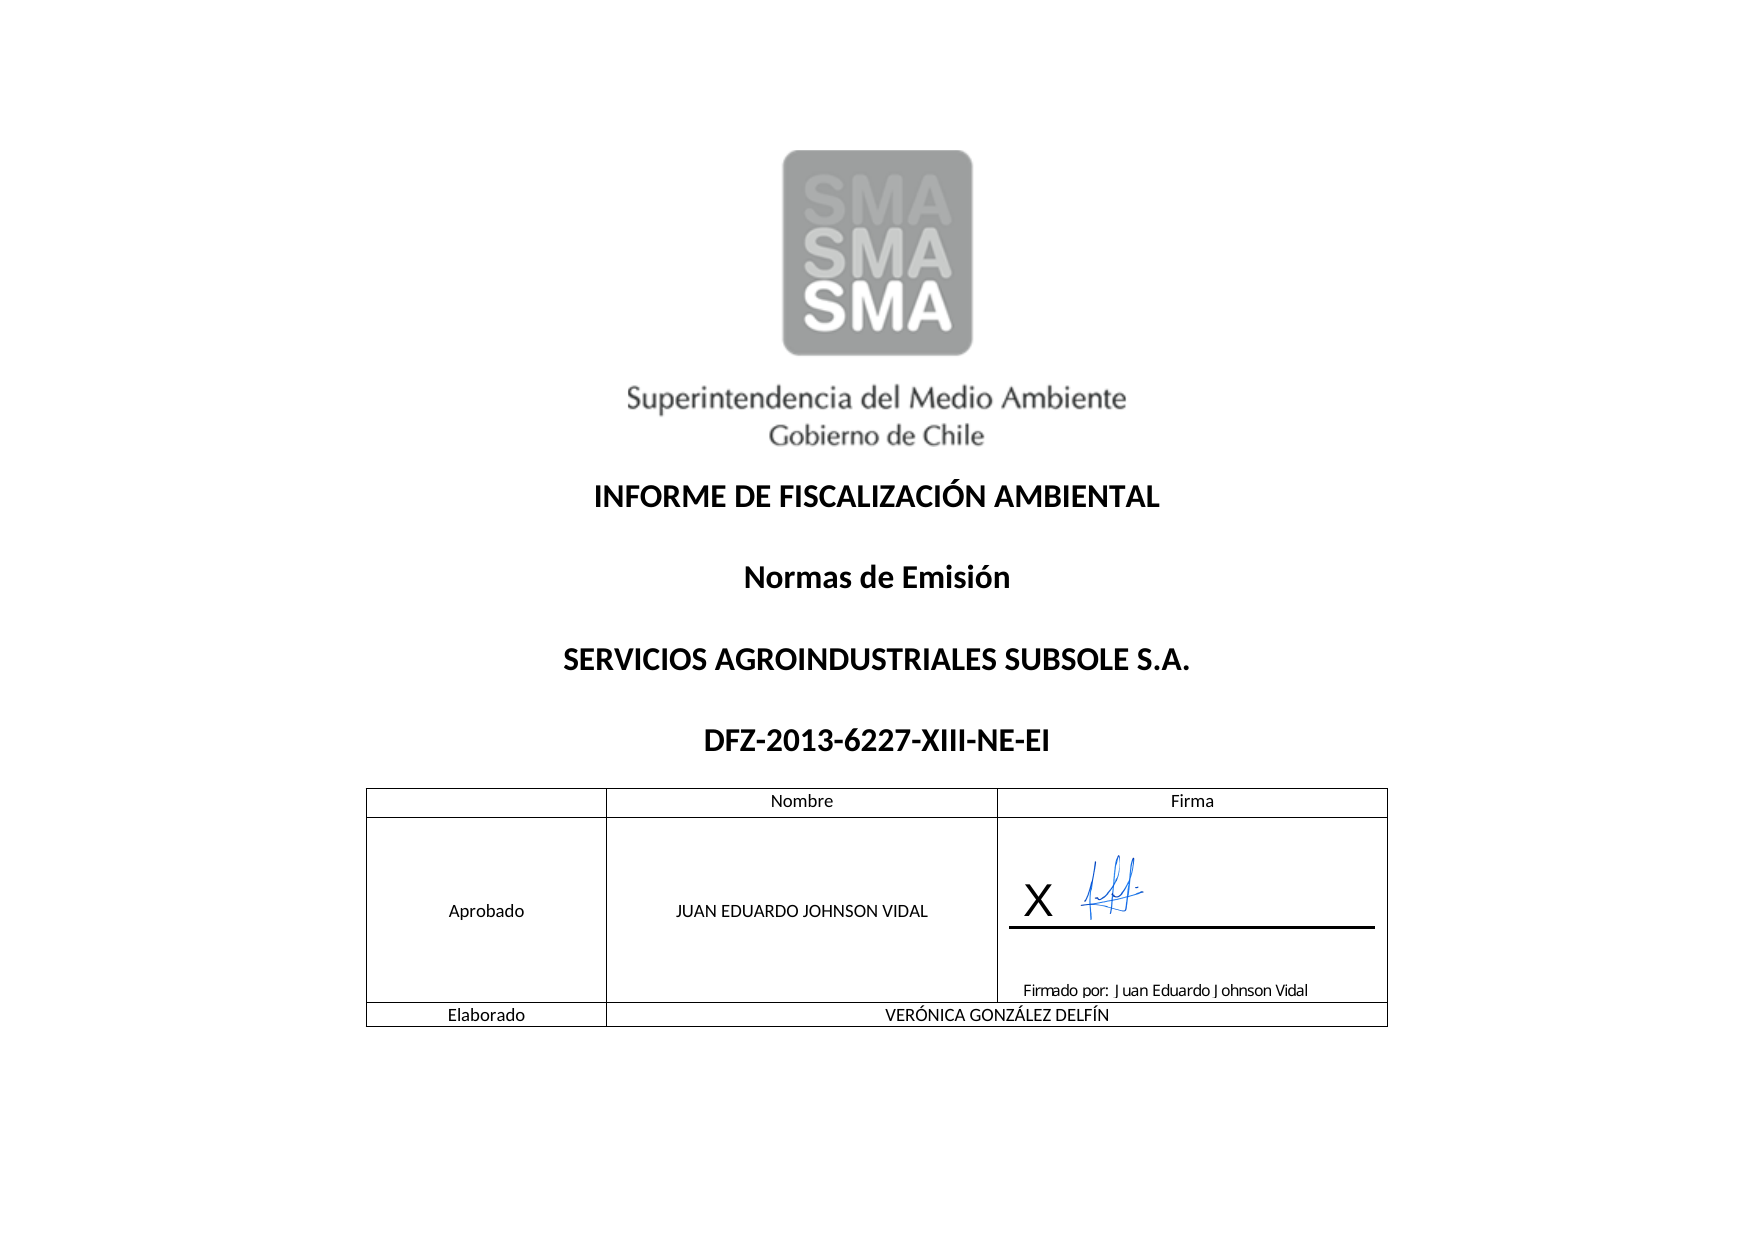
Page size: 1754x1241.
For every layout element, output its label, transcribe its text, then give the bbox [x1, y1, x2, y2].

table_header Nombre [607, 789, 997, 817]
table_header [367, 789, 606, 817]
text INFORME DE FISCALIZACIÓN AMBIENTAL [150, 475, 1604, 516]
text DFZ-2013-6227-XIII-NE-EI [150, 679, 1604, 760]
table_cell [998, 818, 1387, 1002]
picture [627, 150, 1127, 447]
table_cell VERÓNICA GONZÁLEZ DELFÍN [607, 1003, 1387, 1026]
table_header Firma [998, 789, 1387, 817]
table_cell JUAN EDUARDO JOHNSON VIDAL [607, 818, 997, 1002]
table_cell Elaborado [367, 1003, 606, 1026]
text SERVICIOS AGROINDUSTRIALES SUBSOLE S.A. [150, 597, 1604, 679]
text Normas de Emisión [150, 516, 1604, 597]
table_cell Aprobado [367, 818, 606, 1002]
